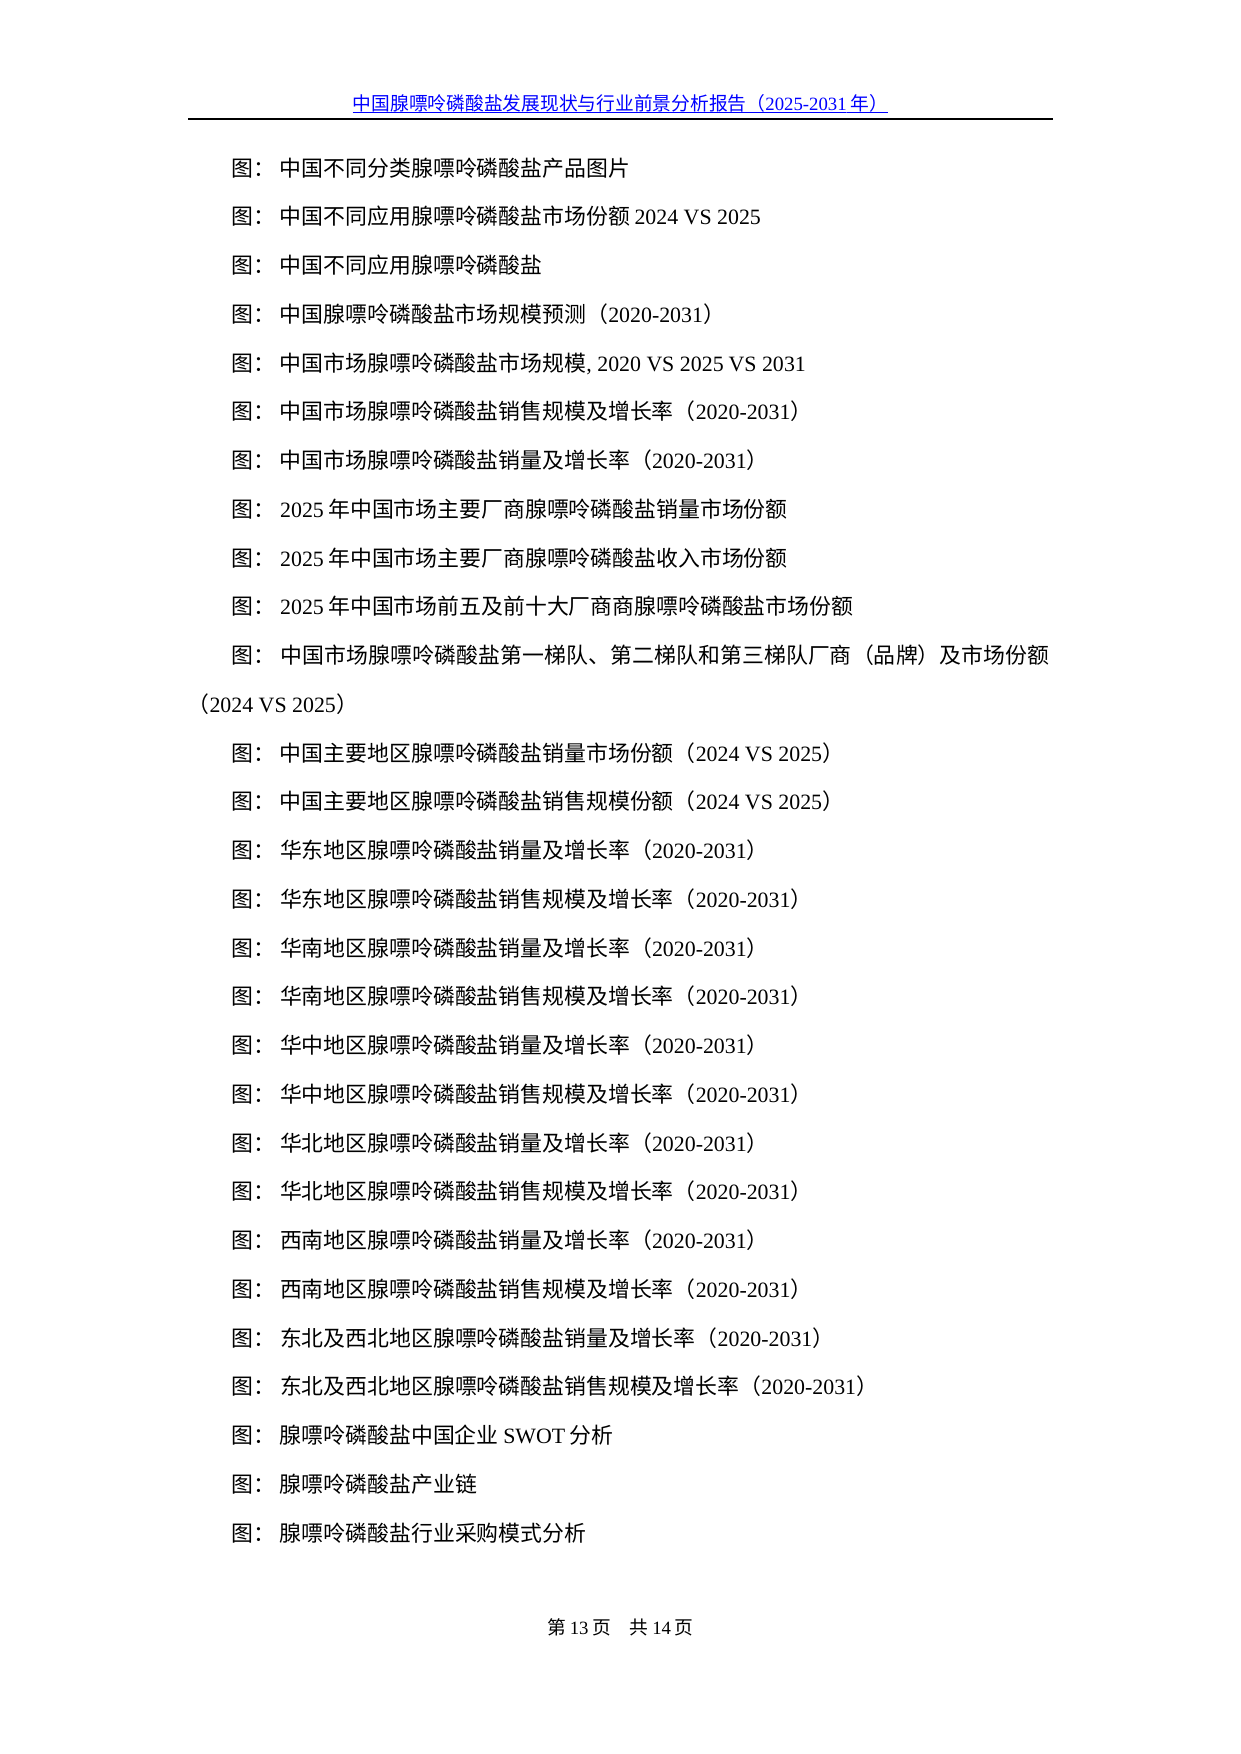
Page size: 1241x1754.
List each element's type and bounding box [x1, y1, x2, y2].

text [187, 150, 1053, 1548]
